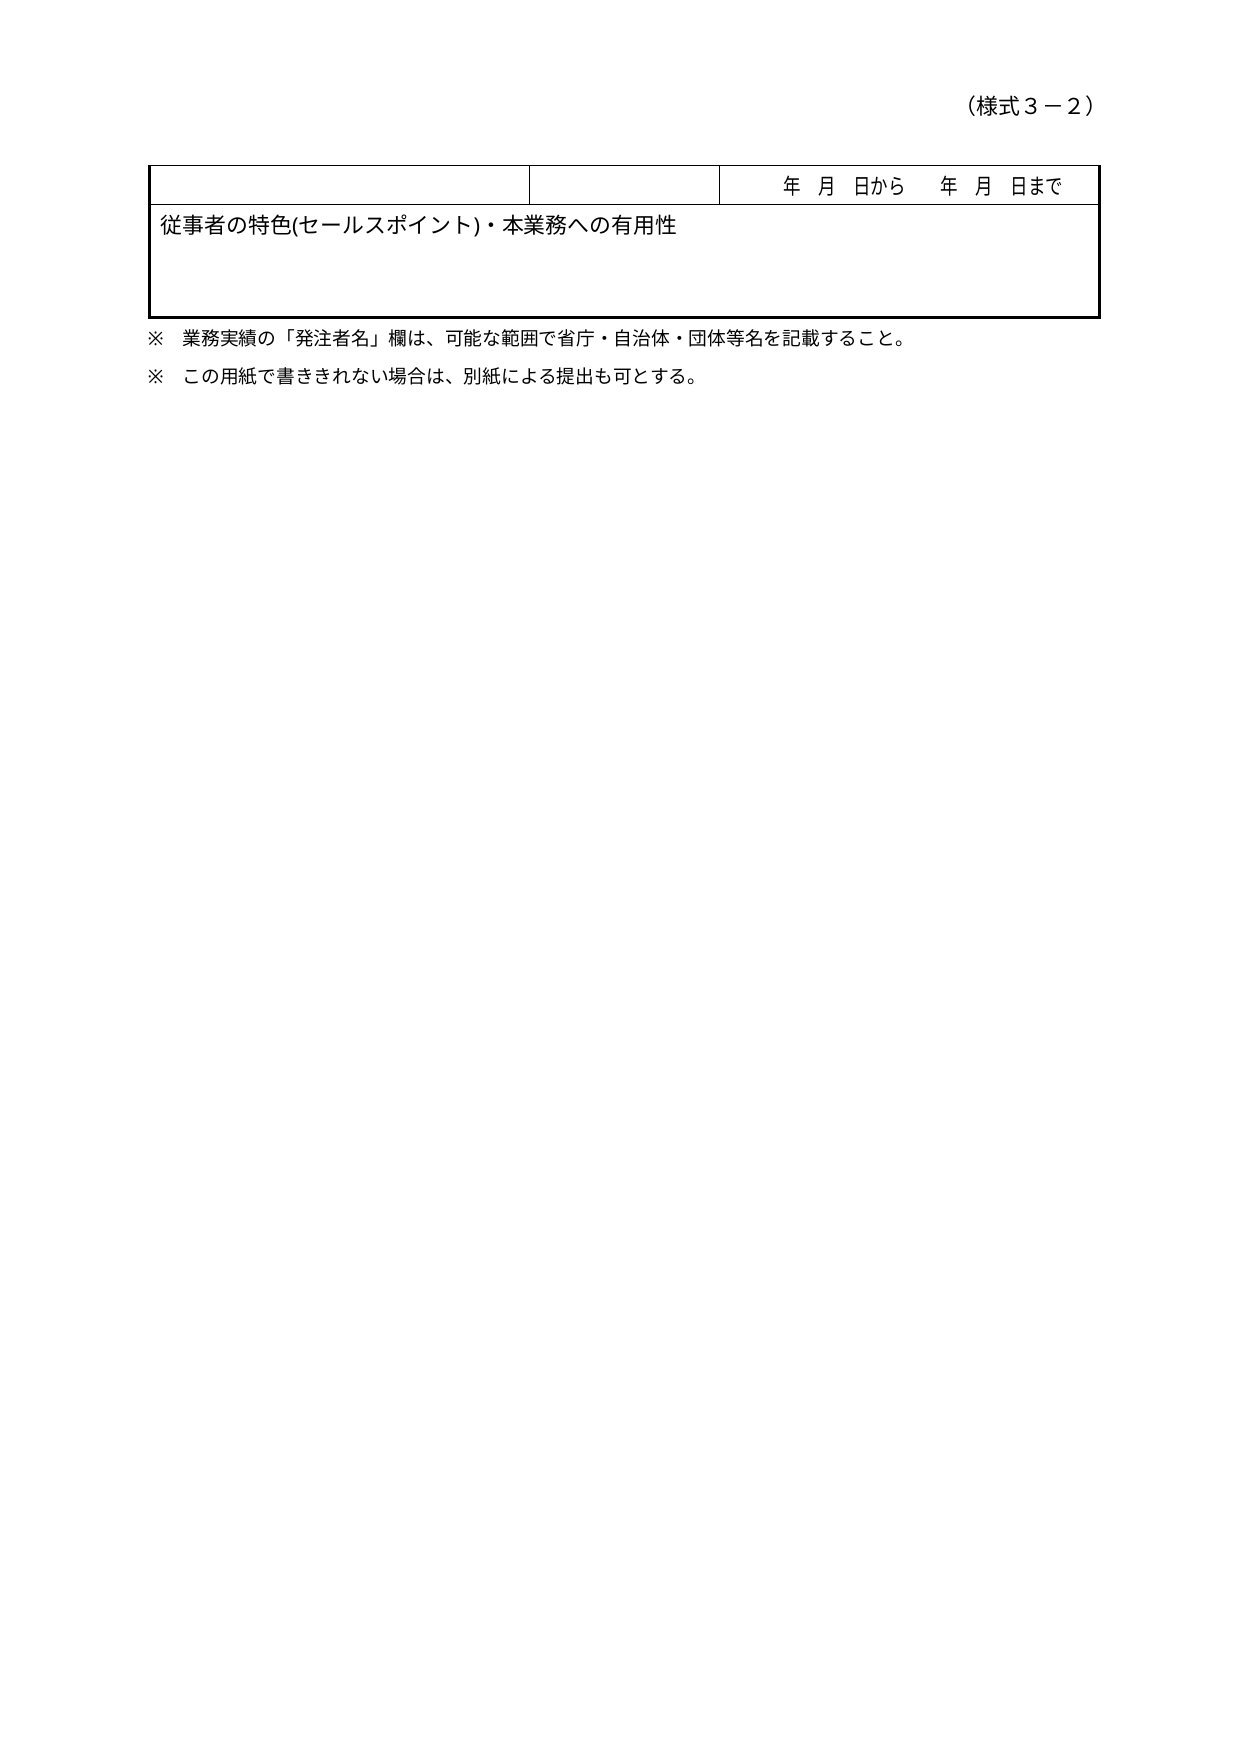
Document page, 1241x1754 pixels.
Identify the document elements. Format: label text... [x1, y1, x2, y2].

table_cell [151, 166, 529, 204]
text ※ 業務実績の「発注者名」欄は、可能な範囲で省庁・自治体・団体等名を記載すること。 [148, 319, 1107, 357]
table_cell 従事者の特色(セールスポイント)・本業務への有用性 [151, 205, 1098, 316]
table_cell [530, 166, 719, 204]
text ※ この用紙で書ききれない場合は、別紙による提出も可とする。 [148, 357, 1107, 394]
table_cell 年 月 日から 年 月 日まで [720, 166, 1098, 204]
